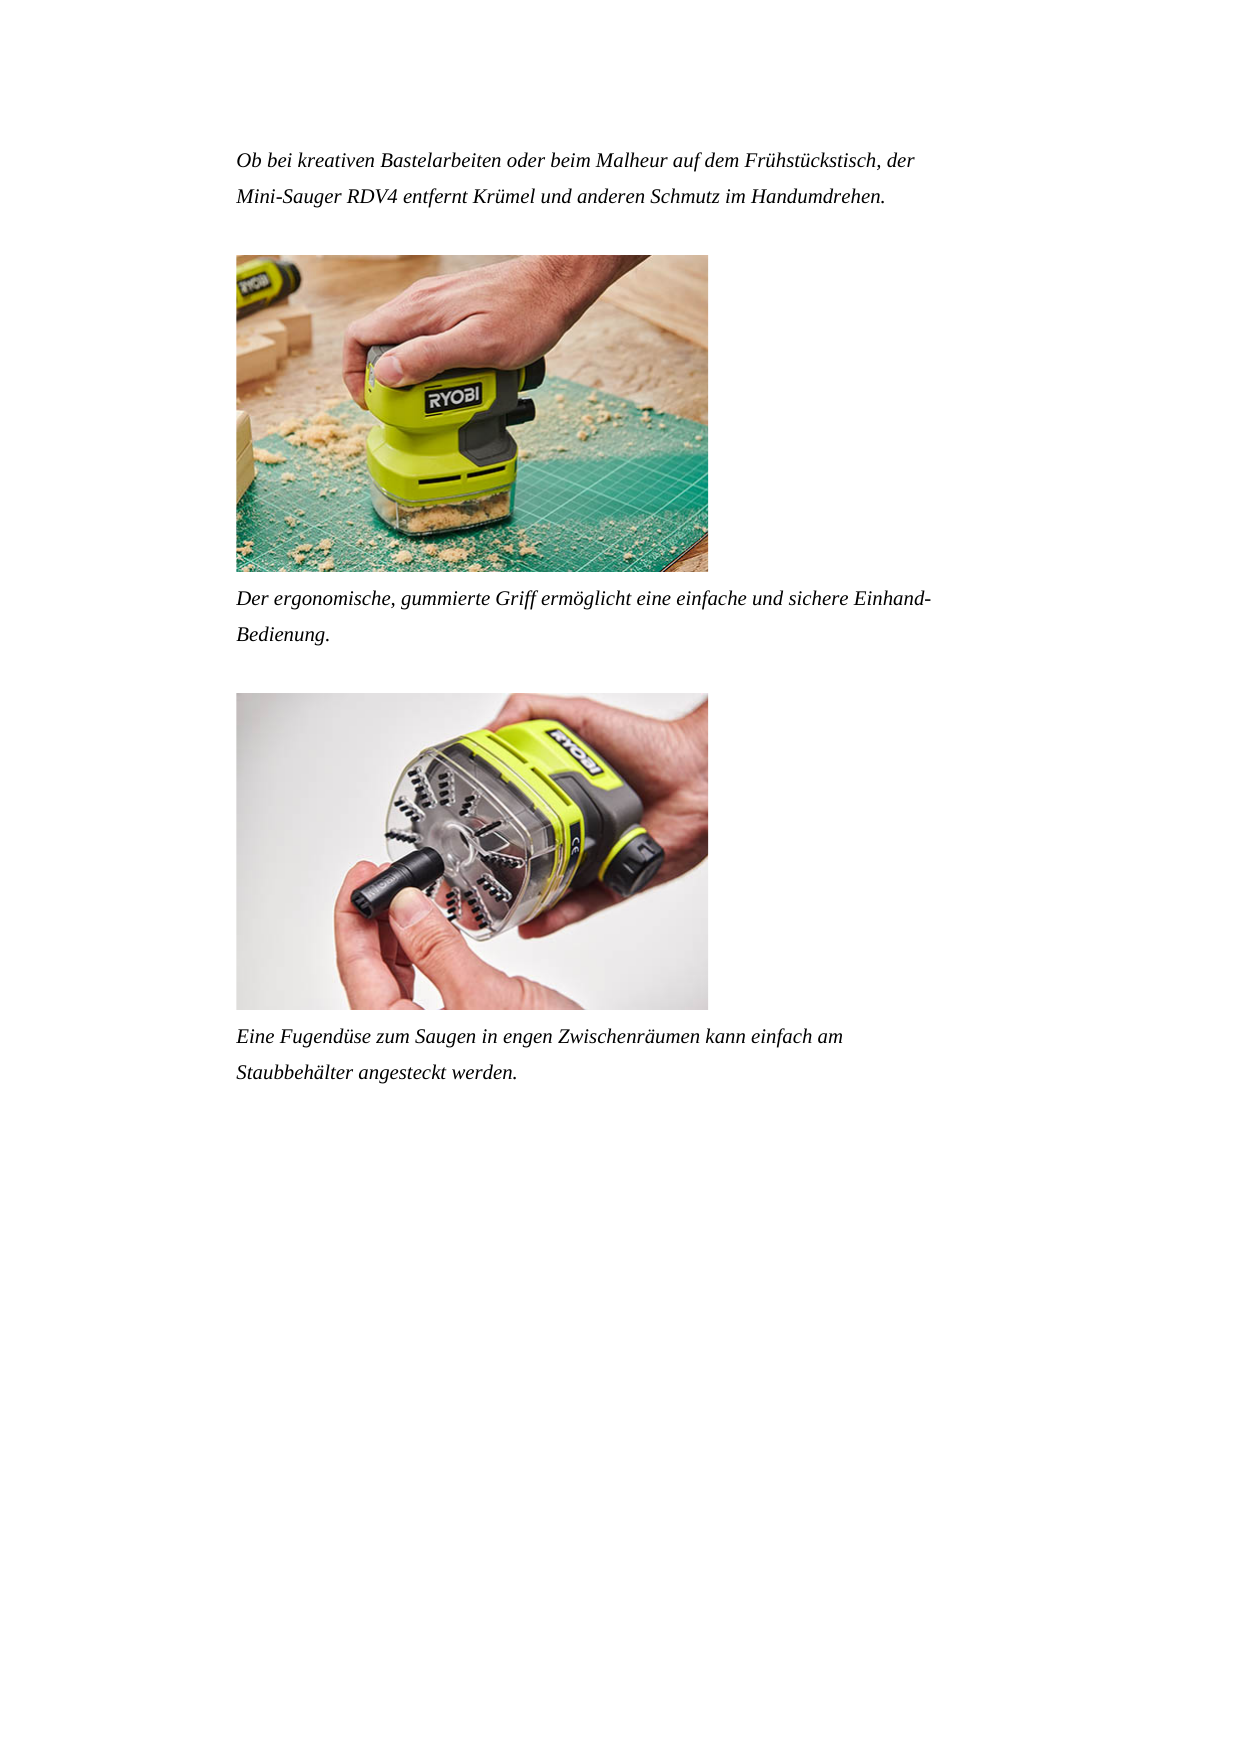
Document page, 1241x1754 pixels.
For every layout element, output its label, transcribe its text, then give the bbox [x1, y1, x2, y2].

text Eine Fugendüse zum Saugen in engen Zwischenräumen kann einfach am Staubbehälter angesteckt werden. [236, 1024, 945, 1084]
text Ob bei kreativen Bastelarbeiten oder beim Malheur auf dem Frühstückstisch, der Mini-Sauger RDV4 entfernt Krümel und anderen Schmutz im Handumdrehen. [236, 148, 945, 208]
text Der ergonomische, gummierte Griff ermöglicht eine einfache und sichere Einhand-Bedienung. [236, 586, 945, 646]
picture [236, 693, 709, 1010]
picture [236, 255, 709, 572]
